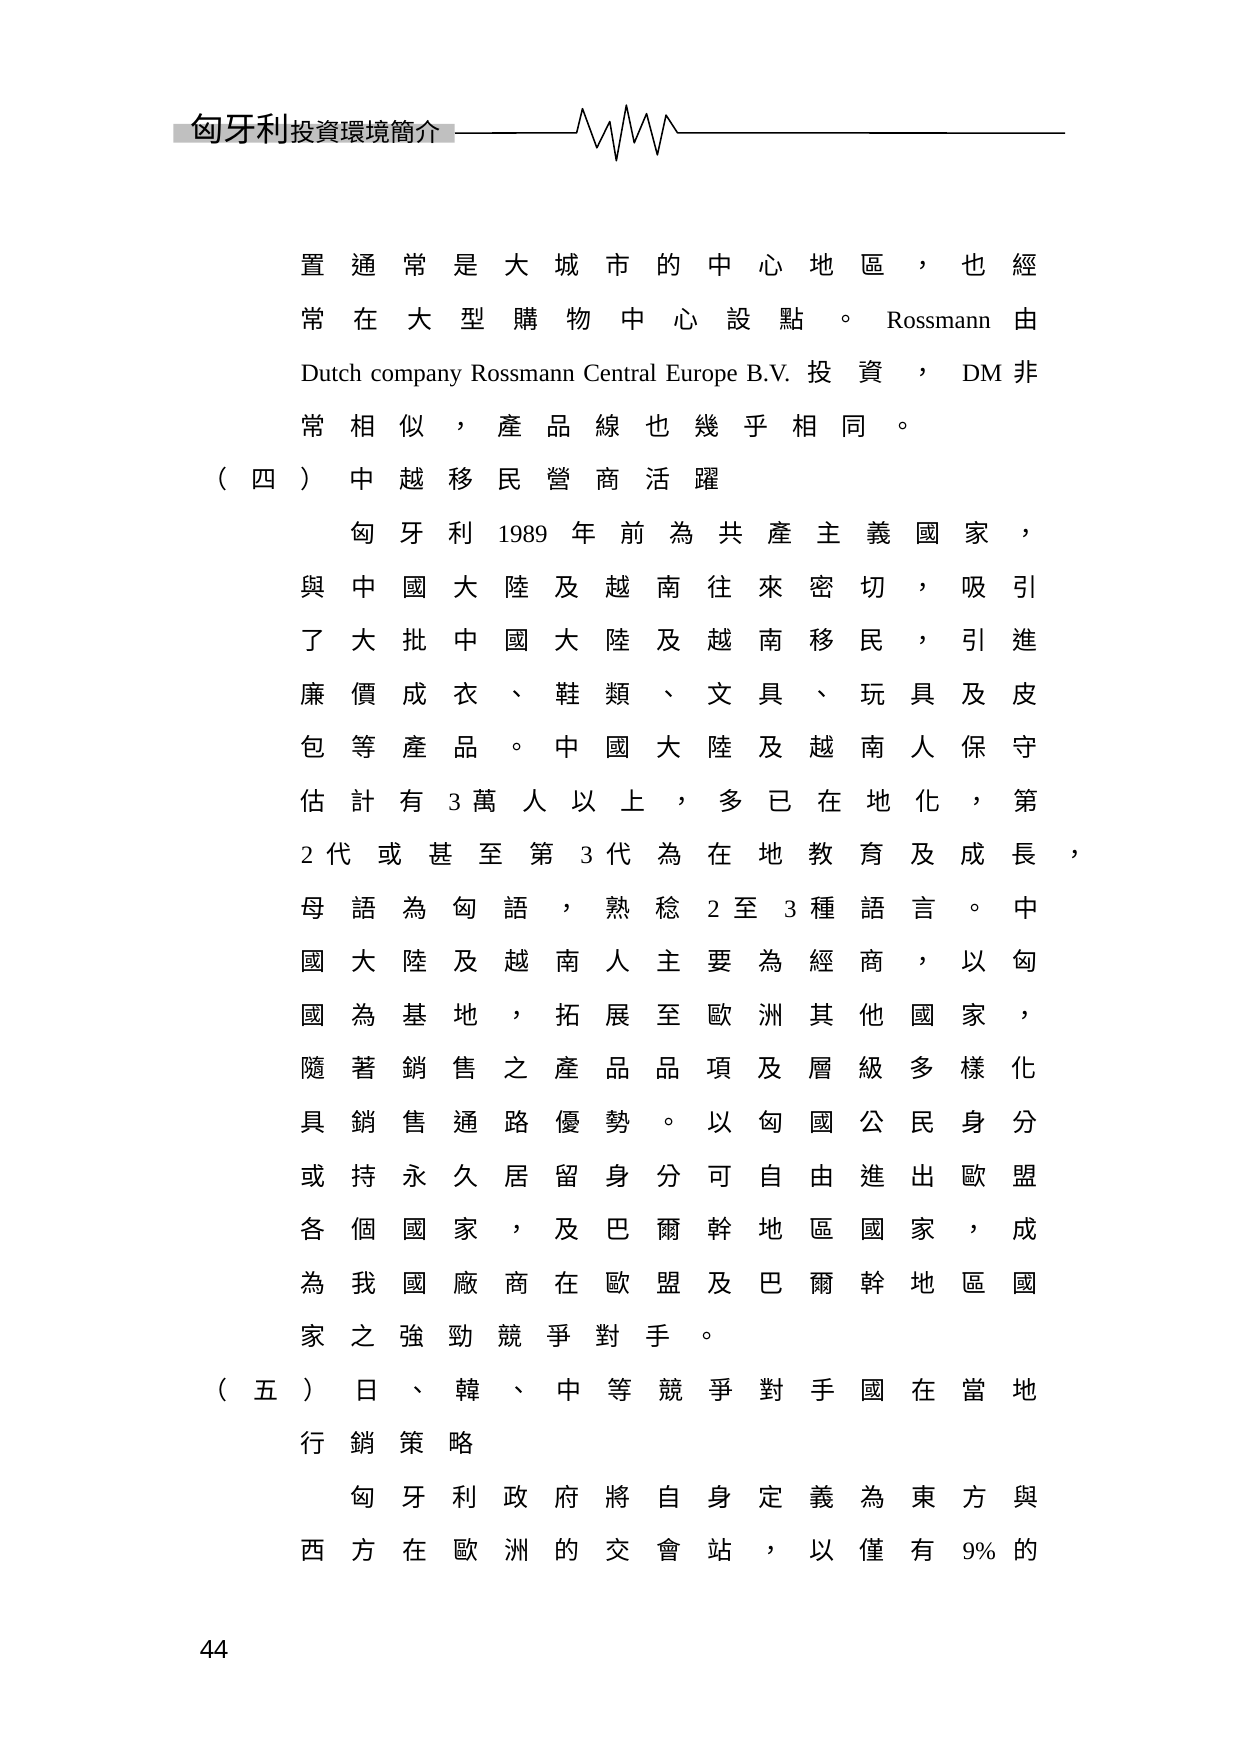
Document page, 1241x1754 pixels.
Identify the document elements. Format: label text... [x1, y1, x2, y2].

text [276, 237, 1063, 451]
text （五）日、韓、中等競爭對手國在當地行銷策略 [202, 1362, 1063, 1469]
text 匈牙利1989年前為共產主義國家，與中國大陸及越南往來密切，吸引了大批中國大陸及越南移民，引進廉價成衣、鞋類、文具、玩具及皮包等產品。中國大陸及越南人保守估計有3萬人以上，多已在地化，第2代或甚至第3代為在地教育及成長，母語為匈語，熟稔2至3種語言。中國大陸及越南人主要為經商，以匈國為基地，拓展至歐洲其他國家，隨著銷售之產品品項及層級多樣化，具銷售通路優勢。以匈國公民身分或持永久居留身分可自由進出歐盟各個國家，及巴爾幹地區國家，成為我國廠商在歐盟及巴爾幹地區國家之強勁競爭對手。 [276, 505, 1063, 1362]
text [276, 1469, 1063, 1576]
text （四）中越移民營商活躍 [202, 451, 1063, 505]
